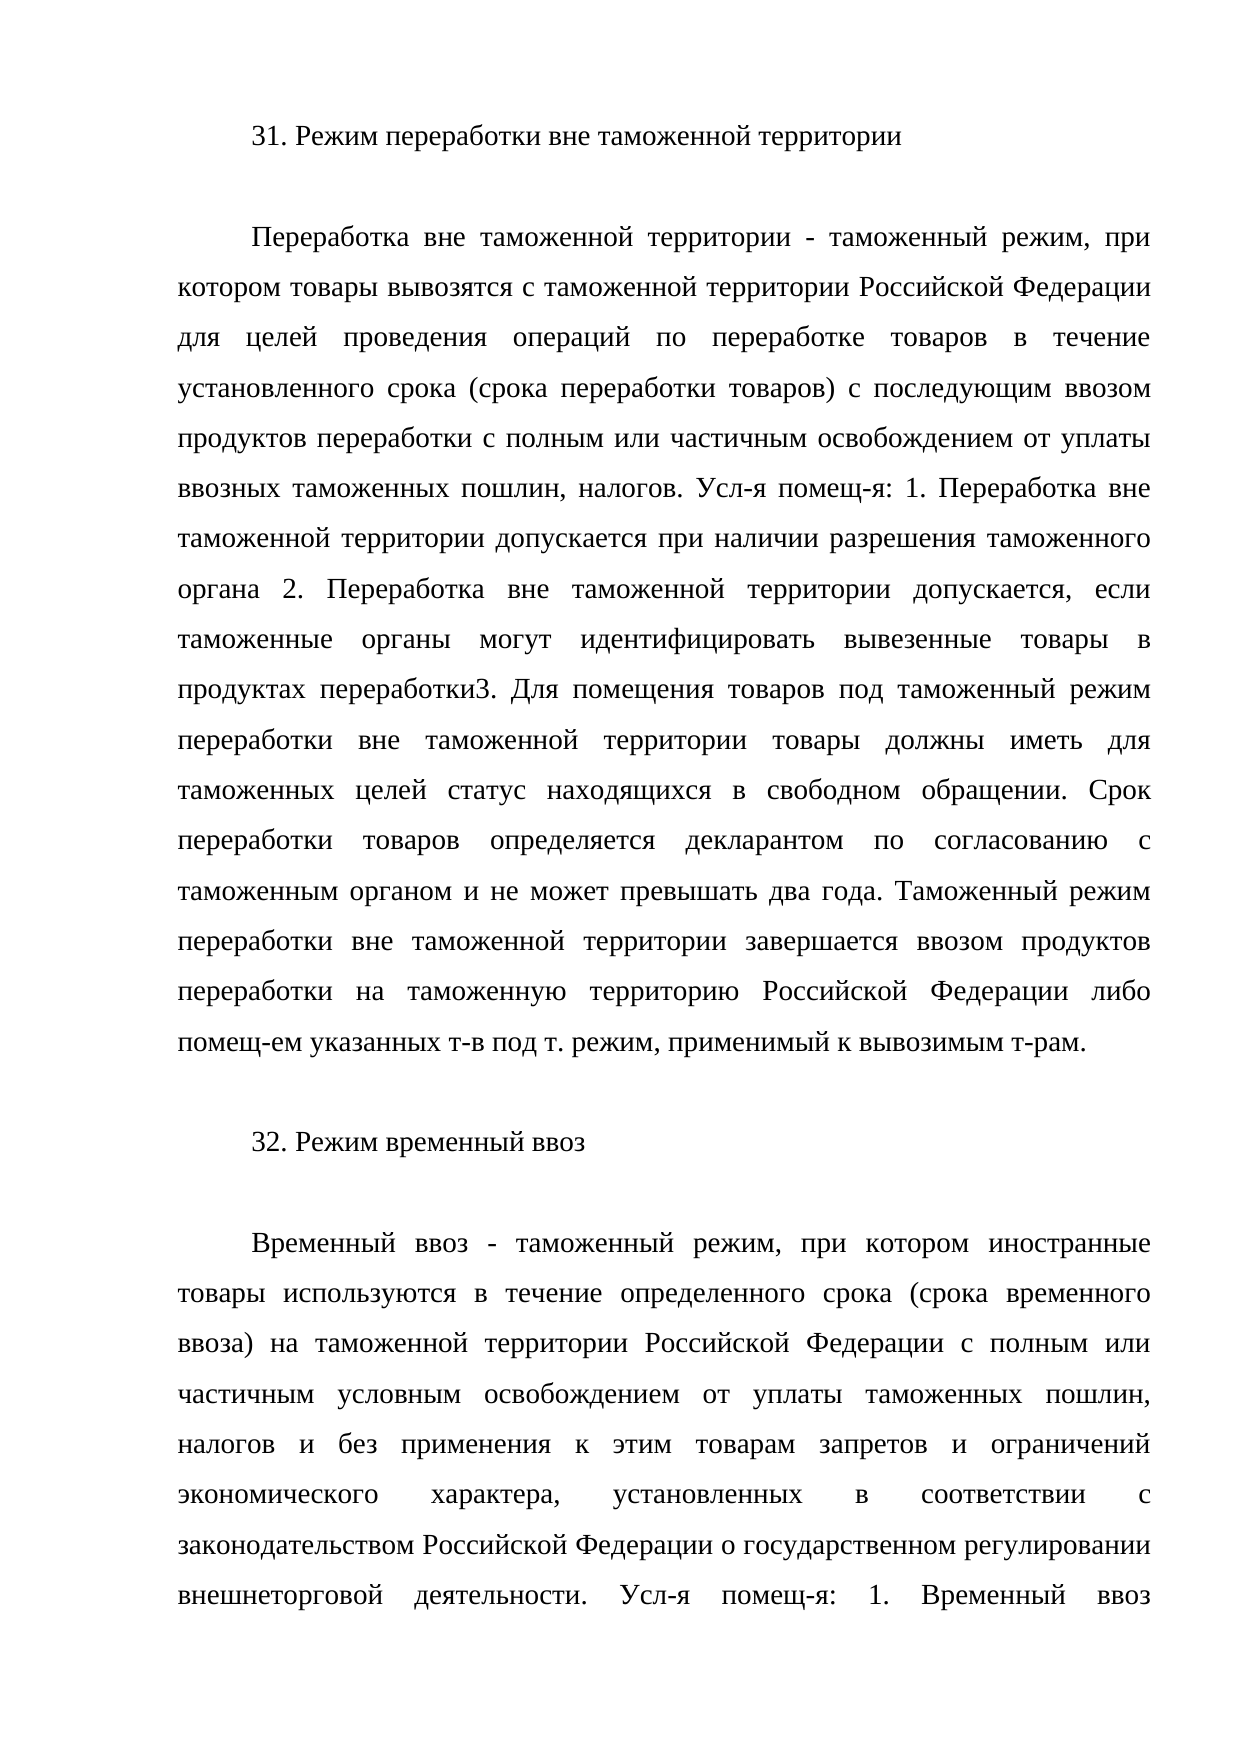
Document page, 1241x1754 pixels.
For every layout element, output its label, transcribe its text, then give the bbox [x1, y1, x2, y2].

text Переработка вне таможенной территории - таможенный режим, при котором товары вывозятся с таможенной территории Российской Федерации для целей проведения операций по переработке товаров в течение установленного срока (срока переработки товаров) с последующим ввозом продуктов переработки с полным или частичным освобождением от уплаты ввозных таможенных пошлин, налогов. Усл-я помещ-я: 1. Переработка вне таможенной территории допускается при наличии разрешения таможенного органа 2. Переработка вне таможенной территории допускается, если таможенные органы могут идентифицировать вывезенные товары в продуктах переработки3. Для помещения товаров под таможенный режим переработки вне таможенной территории товары должны иметь для таможенных целей статус находящихся в свободном обращении. Срок переработки товаров определяется декларантом по согласованию с таможенным органом и не может превышать два года. Таможенный режим переработки вне таможенной территории завершается ввозом продуктов переработки на таможенную территорию Российской Федерации либо помещ-ем указанных т-в под т. режим, применимый к вывозимым т-рам. [177, 219, 1152, 1057]
text 32. Режим временный ввоз [177, 1124, 1152, 1158]
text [177, 1225, 1152, 1611]
text 31. Режим переработки вне таможенной территории [177, 118, 1152, 152]
